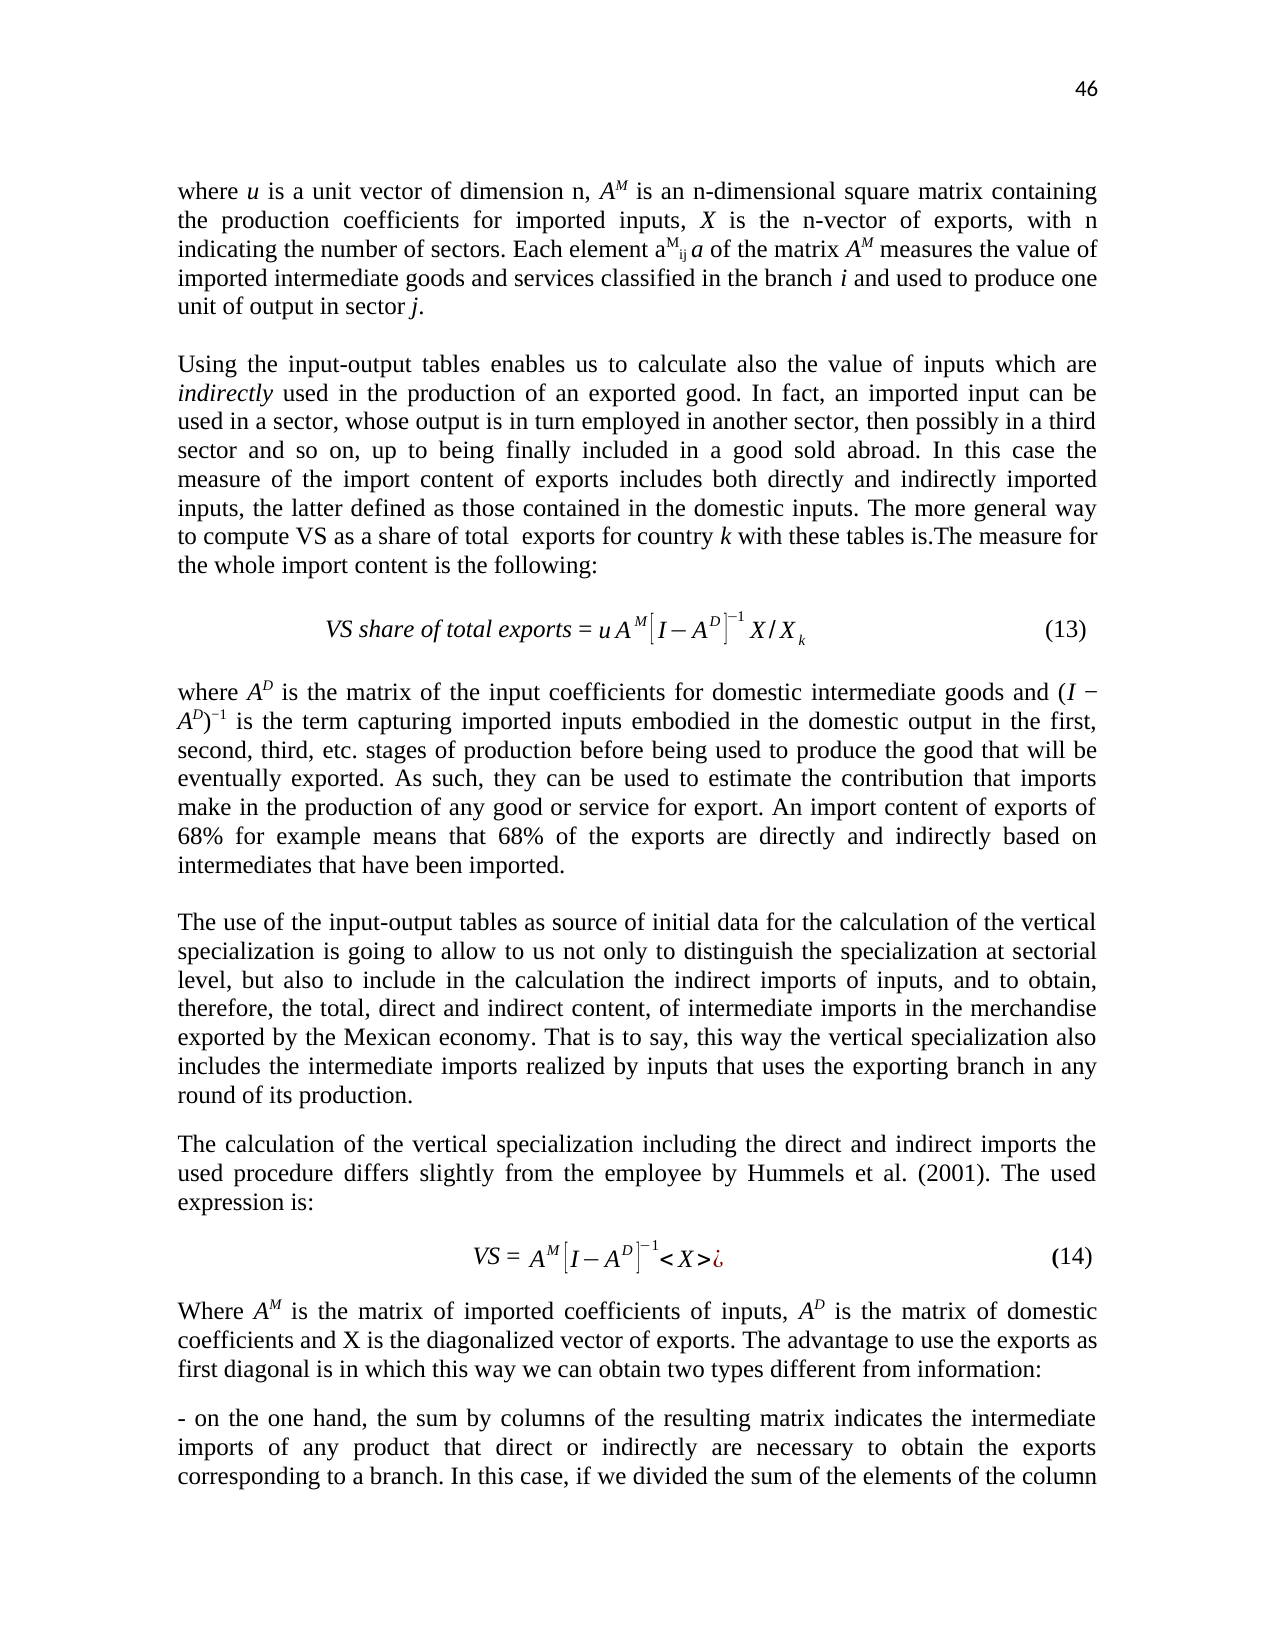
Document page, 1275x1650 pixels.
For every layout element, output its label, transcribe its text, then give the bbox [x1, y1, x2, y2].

text The calculation of the vertical specialization including the direct and indirect imports the used procedure differs slightly from the employee by Hummels et al. (2001). The used expression is: [177, 1129, 1098, 1216]
text VS = (14) [398, 1236, 1098, 1275]
text VS share of total exports = (13) [251, 608, 1098, 648]
text Using the input-output tables enables us to calculate also the value of inputs which are indirectly used in the production of an exported good. In fact, an imported input can be used in a sector, whose output is in turn employed in another sector, then possibly in a third sector and so on, up to being finally included in a good sold abroad. In this case the measure of the import content of exports includes both directly and indirectly imported inputs, the latter defined as those contained in the domestic inputs. The more general way to compute VS as a share of total exports for country k with these tables is.The measure for the whole import content is the following: [177, 349, 1098, 579]
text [177, 1403, 1098, 1489]
text where u is a unit vector of dimension n, AM is an n-dimensional square matrix containing the production coefficients for imported inputs, X is the n-vector of exports, with n indicating the number of sectors. Each element aMij a of the matrix AM measures the value of imported intermediate goods and services classified in the branch i and used to produce one unit of output in sector j. [177, 176, 1098, 320]
text Where AM is the matrix of imported coefficients of inputs, AD is the matrix of domestic coefficients and X is the diagonalized vector of exports. The advantage to use the exports as first diagonal is in which this way we can obtain two types different from information: [177, 1296, 1098, 1382]
text The use of the input-output tables as source of initial data for the calculation of the vertical specialization is going to allow to us not only to distinguish the specialization at sectorial level, but also to include in the calculation the indirect imports of inputs, and to obtain, therefore, the total, direct and indirect content, of intermediate imports in the merchandise exported by the Mexican economy. That is to say, this way the vertical specialization also includes the intermediate imports realized by inputs that uses the exporting branch in any round of its production. [177, 907, 1098, 1108]
text where AD is the matrix of the input coefficients for domestic intermediate goods and (I − AD)−1 is the term capturing imported inputs embodied in the domestic output in the first, second, third, etc. stages of production before being used to produce the good that will be eventually exported. As such, they can be used to estimate the contribution that imports make in the production of any good or service for export. An import content of exports of 68% for example means that 68% of the exports are directly and indirectly based on intermediates that have been imported. [177, 677, 1098, 878]
